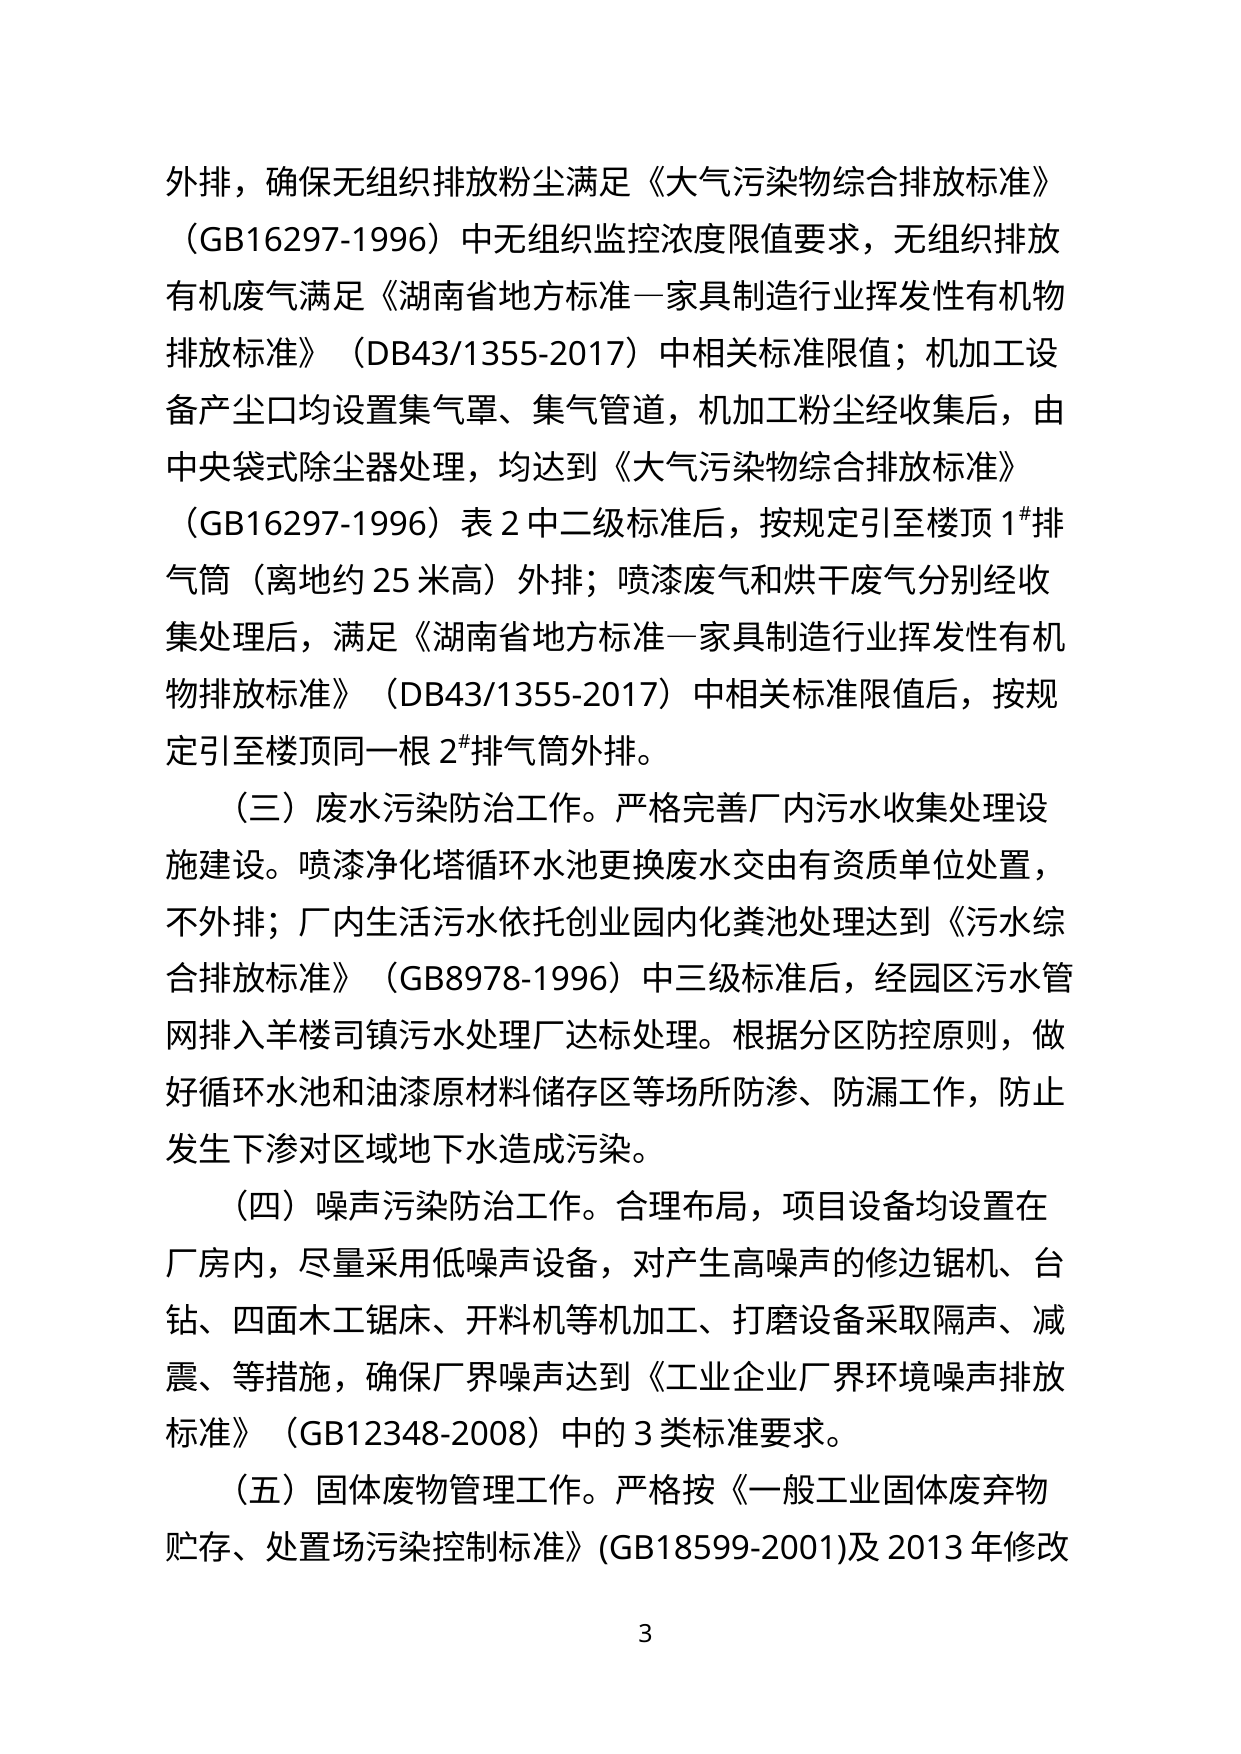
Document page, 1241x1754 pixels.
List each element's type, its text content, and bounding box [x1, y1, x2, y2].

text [165, 152, 1075, 777]
text （三）废水污染防治工作。严格完善厂内污水收集处理设施建设。喷漆净化塔循环水池更换废水交由有资质单位处置，不外排；厂内生活污水依托创业园内化粪池处理达到《污水综合排放标准》（GB8978-1996）中三级标准后，经园区污水管网排入羊楼司镇污水处理厂达标处理。根据分区防控原则，做好循环水池和油漆原材料储存区等场所防渗、防漏工作，防止发生下渗对区域地下水造成污染。 [165, 777, 1075, 1176]
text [165, 1460, 1075, 1574]
text （四）噪声污染防治工作。合理布局，项目设备均设置在厂房内，尽量采用低噪声设备，对产生高噪声的修边锯机、台钻、四面木工锯床、开料机等机加工、打磨设备采取隔声、减震、等措施，确保厂界噪声达到《工业企业厂界环境噪声排放标准》（GB12348-2008）中的3类标准要求。 [165, 1176, 1075, 1460]
